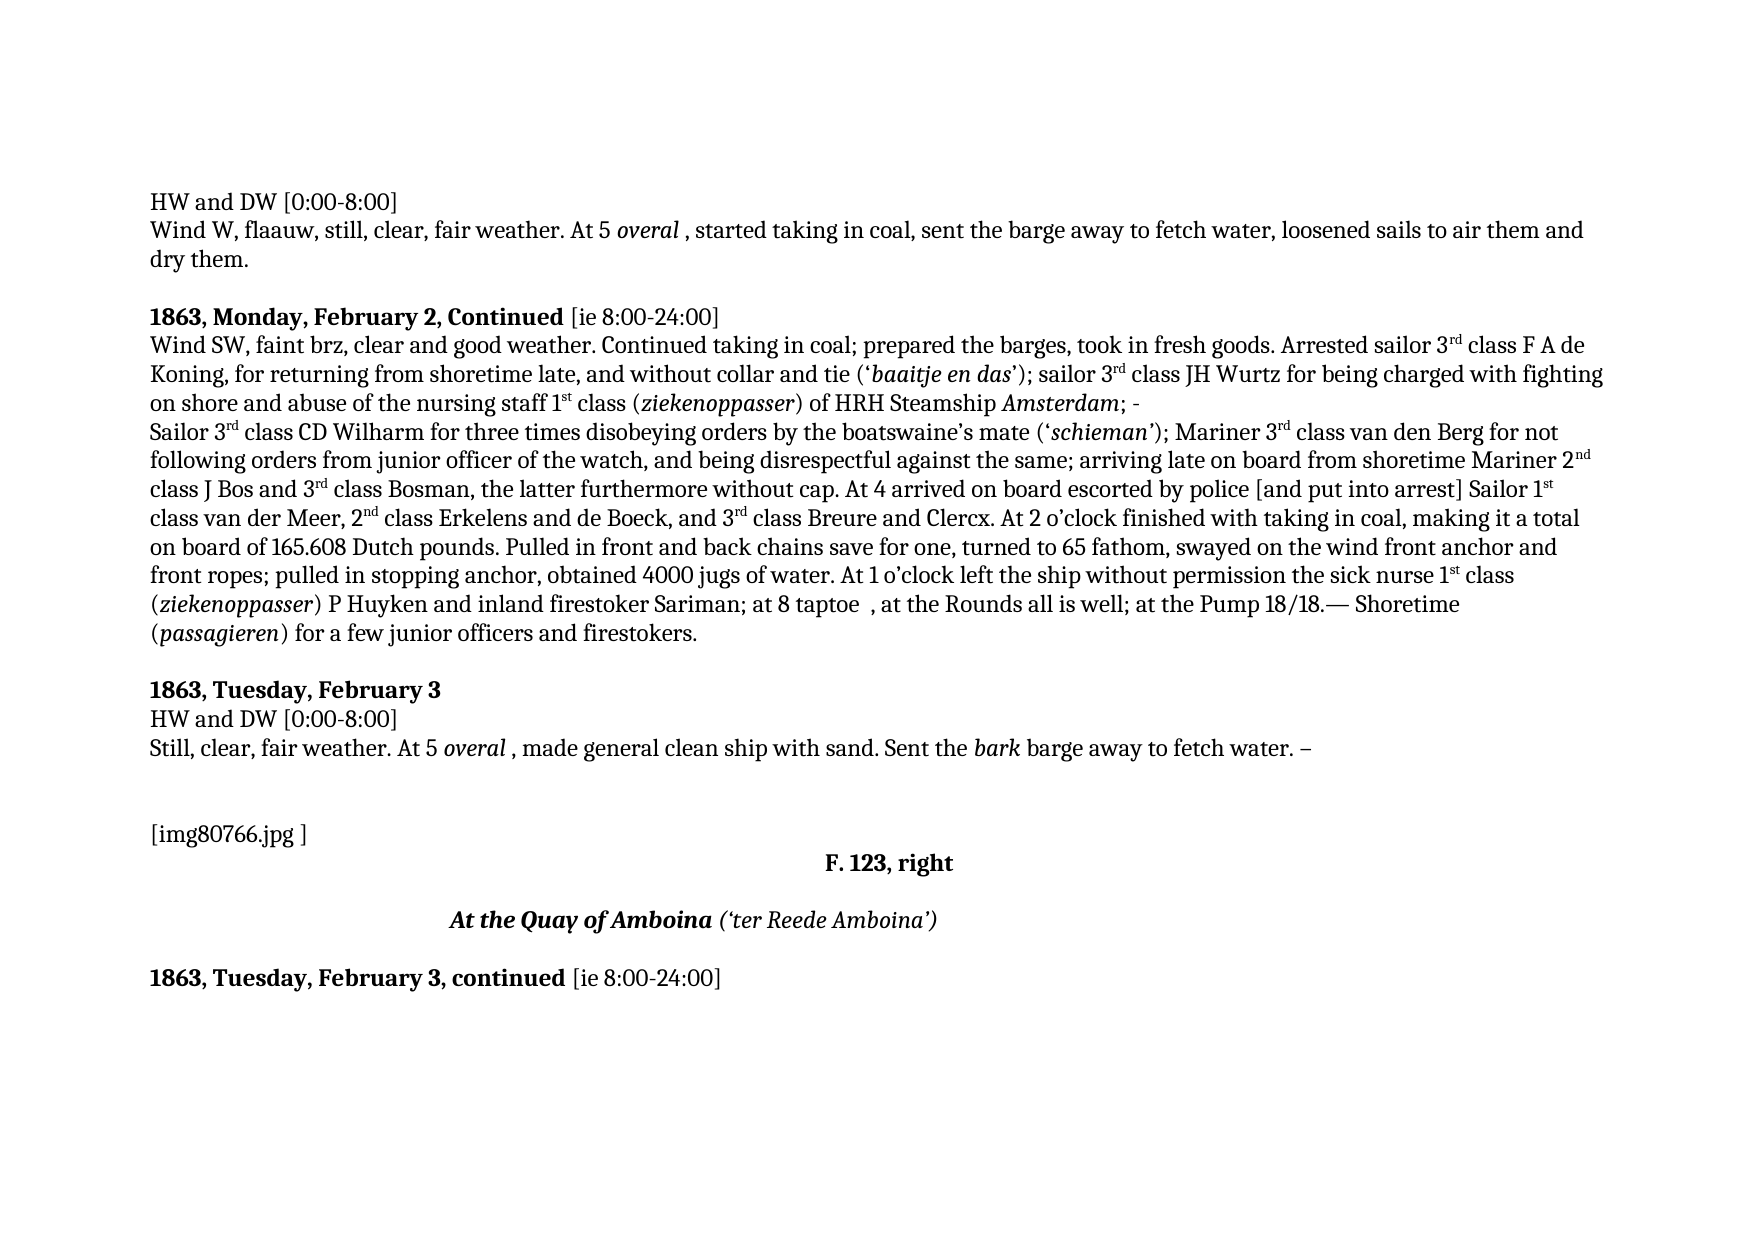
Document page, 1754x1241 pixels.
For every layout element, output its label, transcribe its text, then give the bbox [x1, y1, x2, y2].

text F. 123, right [150, 849, 1604, 877]
text [img80766.jpg ] [150, 820, 1604, 849]
text Wind W, flaauw, still, clear, fair weather. At 5 overal , started taking in coal, sent the barge away to fetch water, loosened sails to air them and dry them. [150, 216, 1604, 274]
text Sailor 3rd class CD Wilharm for three times disobeying orders by the boatswaine’s mate (‘schieman’); Mariner 3rd class van den Berg for not following orders from junior officer of the watch, and being disrespectful against the same; arriving late on board from shoretime Mariner 2nd class J Bos and 3rd class Bosman, the latter furthermore without cap. At 4 arrived on board escorted by police [and put into arrest] Sailor 1st class van der Meer, 2nd class Erkelens and de Boeck, and 3rd class Breure and Clercx. At 2 o’clock finished with taking in coal, making it a total on board of 165.608 Dutch pounds. Pulled in front and back chains save for one, turned to 65 fathom, swayed on the wind front anchor and front ropes; pulled in stopping anchor, obtained 4000 jugs of water. At 1 o’clock left the ship without permission the sick nurse 1st class (ziekenoppasser) P Huyken and inland firestoker Sariman; at 8 taptoe , at the Rounds all is well; at the Pump 18/18.— Shoretime (passagieren) for a few junior officers and firestokers. [150, 417, 1604, 647]
text Wind SW, faint brz, clear and good weather. Continued taking in coal; prepared the barges, took in fresh goods. Arrested sailor 3rd class F A de Koning, for returning from shoretime late, and without collar and tie (‘baaitje en das’); sailor 3rd class JH Wurtz for being charged with fighting on shore and abuse of the nursing staff 1st class (ziekenoppasser) of HRH Steamship Amsterdam; - [150, 331, 1604, 417]
text 1863, Monday, February 2, Continued [ie 8:00-24:00] [150, 302, 1604, 331]
text 1863, Tuesday, February 3 [150, 676, 1604, 705]
text HW and DW [0:00-8:00] [150, 187, 1604, 216]
text 1863, Tuesday, February 3, continued [ie 8:00-24:00] [150, 964, 1604, 992]
text At the Quay of Amboina (‘ter Reede Amboina’) [150, 906, 1604, 935]
text Still, clear, fair weather. At 5 overal , made general clean ship with sand. Sent the bark barge away to fetch water. – [150, 734, 1604, 762]
text HW and DW [0:00-8:00] [150, 705, 1604, 734]
